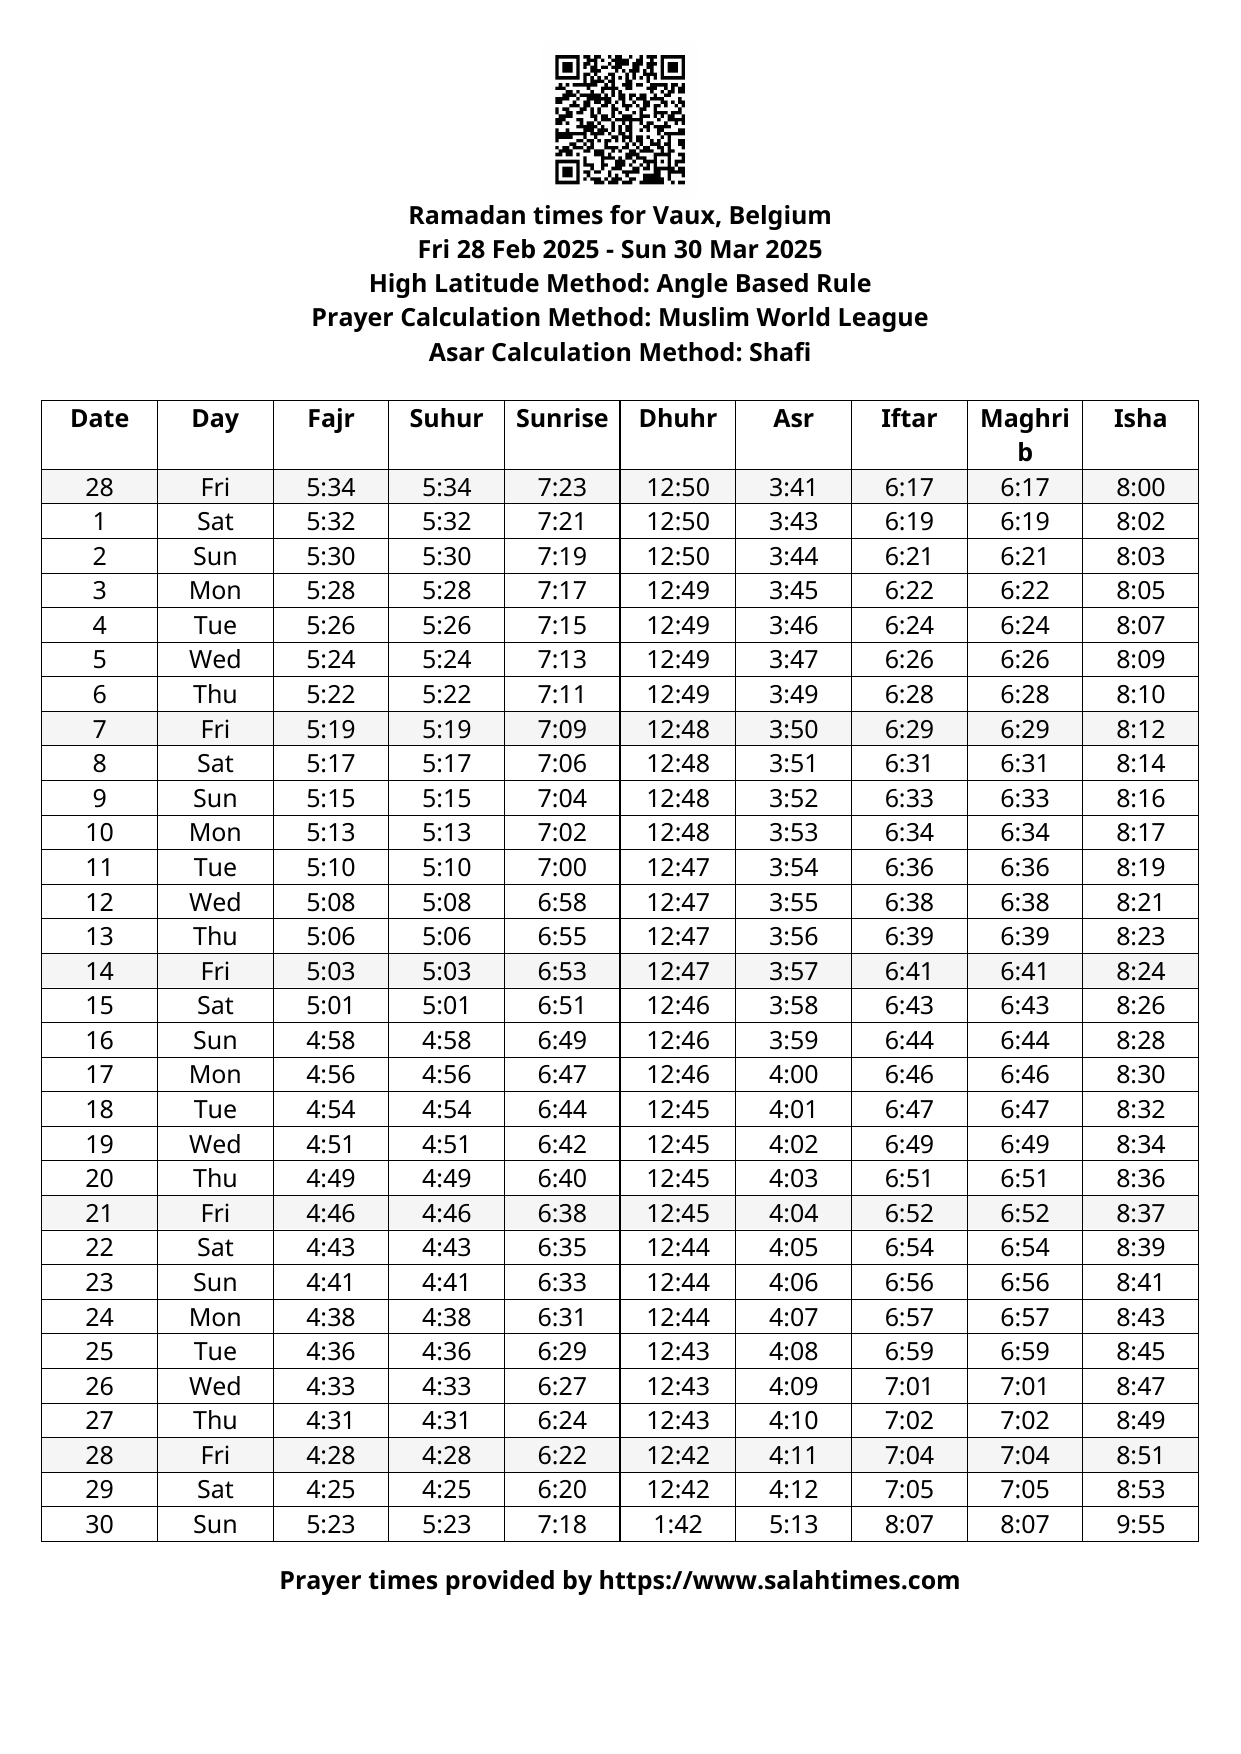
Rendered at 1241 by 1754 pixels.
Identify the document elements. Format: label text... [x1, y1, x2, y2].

text High Latitude Method: Angle Based Rule [42, 266, 1198, 300]
table_cell 1:42 [621, 1507, 735, 1541]
table_cell 6:33 [505, 1265, 619, 1299]
table_cell 12:50 [621, 470, 735, 503]
table_cell 6:34 [852, 816, 967, 849]
table_cell 8:49 [1083, 1404, 1198, 1437]
table_cell 3:54 [736, 850, 851, 884]
table_header Dhuhr [621, 401, 735, 469]
table_header Asr [736, 401, 851, 469]
table_cell 5:08 [389, 885, 504, 918]
table_cell 8:34 [1083, 1127, 1198, 1160]
table_cell 4:36 [389, 1334, 504, 1368]
table_cell 4:06 [736, 1265, 851, 1299]
table_cell 8:07 [852, 1507, 967, 1541]
table_cell 8:14 [1083, 746, 1198, 780]
table_cell 4:54 [274, 1092, 388, 1126]
text Ramadan times for Vaux, Belgium [42, 198, 1198, 232]
table_cell 28 [42, 470, 157, 503]
table_cell Wed [158, 643, 273, 676]
table_cell Sun [158, 1265, 273, 1299]
table_cell 8:47 [1083, 1369, 1198, 1402]
table_cell 8:03 [1083, 539, 1198, 572]
table_cell 5:17 [274, 746, 388, 780]
table_cell 6:57 [852, 1300, 967, 1333]
table_cell Tue [158, 1334, 273, 1368]
table_cell 4:51 [274, 1127, 388, 1160]
table_cell 12:44 [621, 1265, 735, 1299]
table_cell 4:41 [389, 1265, 504, 1299]
table_cell 12:47 [621, 919, 735, 953]
table_cell 6:52 [852, 1196, 967, 1229]
table_cell 16 [42, 1023, 157, 1057]
table_cell 8:37 [1083, 1196, 1198, 1229]
table_cell 29 [42, 1473, 157, 1506]
table_cell 6:19 [968, 504, 1082, 538]
table_cell 6:43 [968, 989, 1082, 1022]
table_cell 6:38 [505, 1196, 619, 1229]
table_cell 3:46 [736, 608, 851, 642]
table_cell 5:26 [389, 608, 504, 642]
table_cell 4 [42, 608, 157, 642]
table_cell Thu [158, 1161, 273, 1195]
table_cell Thu [158, 919, 273, 953]
table_cell 6:38 [968, 885, 1082, 918]
table_cell 4:08 [736, 1334, 851, 1368]
table_cell 5:08 [274, 885, 388, 918]
table_cell Wed [158, 1127, 273, 1160]
table_cell 6:43 [852, 989, 967, 1022]
table_cell Fri [158, 470, 273, 503]
table_cell 5:28 [274, 574, 388, 607]
table_cell 6:56 [968, 1265, 1082, 1299]
table_cell 30 [42, 1507, 157, 1541]
table_cell 8:26 [1083, 989, 1198, 1022]
table_cell 6:58 [505, 885, 619, 918]
table_cell 5:30 [274, 539, 388, 572]
table_cell 8:30 [1083, 1058, 1198, 1091]
table_cell 6:36 [968, 850, 1082, 884]
table_cell 6:24 [505, 1404, 619, 1437]
table_cell 5:15 [274, 781, 388, 814]
table_cell 5:15 [389, 781, 504, 814]
table_cell 5:19 [274, 712, 388, 745]
table_cell 6:38 [852, 885, 967, 918]
table_cell 6:54 [968, 1231, 1082, 1264]
table_cell 5:17 [389, 746, 504, 780]
table_cell Thu [158, 1404, 273, 1437]
table_cell 8:05 [1083, 574, 1198, 607]
table_cell 6:24 [968, 608, 1082, 642]
table_cell 4:25 [274, 1473, 388, 1506]
text Prayer times provided by https://www.salahtimes.com [42, 1563, 1198, 1597]
table_cell 4:11 [736, 1438, 851, 1472]
table_cell 18 [42, 1092, 157, 1126]
table_cell 6:31 [852, 746, 967, 780]
table_cell 6:51 [968, 1161, 1082, 1195]
table_cell 12:43 [621, 1334, 735, 1368]
table_cell 6:33 [968, 781, 1082, 814]
table_cell 5:06 [389, 919, 504, 953]
table_cell 12:46 [621, 1058, 735, 1091]
table_cell 12:44 [621, 1231, 735, 1264]
table_cell 4:38 [389, 1300, 504, 1333]
table_cell 6:35 [505, 1231, 619, 1264]
table_cell 7:05 [968, 1473, 1082, 1506]
table_cell 6 [42, 677, 157, 711]
table_cell Wed [158, 1369, 273, 1402]
text Prayer Calculation Method: Muslim World League [42, 300, 1198, 334]
table_cell 8:09 [1083, 643, 1198, 676]
table_cell 7:04 [505, 781, 619, 814]
table_cell 24 [42, 1300, 157, 1333]
table_cell 8:41 [1083, 1265, 1198, 1299]
table_cell 3:45 [736, 574, 851, 607]
table_cell Sat [158, 1231, 273, 1264]
table_cell 6:22 [968, 574, 1082, 607]
table_cell 6:21 [852, 539, 967, 572]
table_cell Fri [158, 1438, 273, 1472]
table_cell 8:19 [1083, 850, 1198, 884]
table_cell 4:28 [389, 1438, 504, 1472]
table_header Suhur [389, 401, 504, 469]
table_cell 5:23 [389, 1507, 504, 1541]
table_cell 3:51 [736, 746, 851, 780]
table_cell 6:41 [852, 954, 967, 987]
table_cell 11 [42, 850, 157, 884]
table_cell Mon [158, 1058, 273, 1091]
table_cell 15 [42, 989, 157, 1022]
table_cell 12:46 [621, 1023, 735, 1057]
table_cell 6:28 [852, 677, 967, 711]
table_cell 7:18 [505, 1507, 619, 1541]
table_cell 12:45 [621, 1092, 735, 1126]
table_cell 6:51 [852, 1161, 967, 1195]
table_cell 5:24 [274, 643, 388, 676]
table_cell 3:55 [736, 885, 851, 918]
table_cell 4:51 [389, 1127, 504, 1160]
table_cell 5 [42, 643, 157, 676]
table_cell 5:13 [274, 816, 388, 849]
table_cell 5:01 [389, 989, 504, 1022]
table_cell 12:45 [621, 1161, 735, 1195]
table_cell 12:48 [621, 712, 735, 745]
table_cell 8:17 [1083, 816, 1198, 849]
table_header Fajr [274, 401, 388, 469]
table_cell 13 [42, 919, 157, 953]
table_cell 6:29 [852, 712, 967, 745]
table_cell 4:56 [274, 1058, 388, 1091]
table_cell 6:34 [968, 816, 1082, 849]
table_cell 12:46 [621, 989, 735, 1022]
table_cell 7:13 [505, 643, 619, 676]
table_cell 6:31 [505, 1300, 619, 1333]
table_cell 8:10 [1083, 677, 1198, 711]
table_cell 26 [42, 1369, 157, 1402]
table_header Date [42, 401, 157, 469]
table_cell 6:47 [968, 1092, 1082, 1126]
table_cell 4:33 [274, 1369, 388, 1402]
table_cell 4:31 [389, 1404, 504, 1437]
table_cell 3:47 [736, 643, 851, 676]
table_cell 4:38 [274, 1300, 388, 1333]
table_cell 5:10 [274, 850, 388, 884]
table_cell 7:05 [852, 1473, 967, 1506]
table_cell Fri [158, 1196, 273, 1229]
table_cell 5:19 [389, 712, 504, 745]
table_cell 5:26 [274, 608, 388, 642]
table_cell 12:48 [621, 781, 735, 814]
table_cell 12:48 [621, 816, 735, 849]
table_cell 8:39 [1083, 1231, 1198, 1264]
table_cell 12:42 [621, 1473, 735, 1506]
table_cell 6:29 [505, 1334, 619, 1368]
table_cell 4:03 [736, 1161, 851, 1195]
table_cell 7:19 [505, 539, 619, 572]
table_cell 8:07 [968, 1507, 1082, 1541]
table_cell Sun [158, 1023, 273, 1057]
text Fri 28 Feb 2025 - Sun 30 Mar 2025 [42, 232, 1198, 266]
table_cell 4:46 [274, 1196, 388, 1229]
table_cell 6:44 [852, 1023, 967, 1057]
table_cell 27 [42, 1404, 157, 1437]
table_cell 12:44 [621, 1300, 735, 1333]
table_cell 5:01 [274, 989, 388, 1022]
table_cell 5:28 [389, 574, 504, 607]
table_cell 6:31 [968, 746, 1082, 780]
table_cell 6:22 [505, 1438, 619, 1472]
table_cell 8:12 [1083, 712, 1198, 745]
table_cell 4:28 [274, 1438, 388, 1472]
table_cell 7:09 [505, 712, 619, 745]
table_cell 5:22 [389, 677, 504, 711]
table_cell 7:15 [505, 608, 619, 642]
table_cell 4:25 [389, 1473, 504, 1506]
table_cell 8:45 [1083, 1334, 1198, 1368]
table_cell 17 [42, 1058, 157, 1091]
table_cell 7:02 [505, 816, 619, 849]
table_cell 8:43 [1083, 1300, 1198, 1333]
table_cell 6:53 [505, 954, 619, 987]
table_cell 6:49 [852, 1127, 967, 1160]
table_cell 1 [42, 504, 157, 538]
table_cell 7 [42, 712, 157, 745]
table_cell 19 [42, 1127, 157, 1160]
table_cell 6:49 [968, 1127, 1082, 1160]
table_cell 6:24 [852, 608, 967, 642]
table_cell 8:53 [1083, 1473, 1198, 1506]
table_cell 4:10 [736, 1404, 851, 1437]
table_cell 6:26 [968, 643, 1082, 676]
table_cell 7:04 [968, 1438, 1082, 1472]
table_cell 4:36 [274, 1334, 388, 1368]
table_cell Tue [158, 608, 273, 642]
table_cell 12:49 [621, 574, 735, 607]
table_cell 3:44 [736, 539, 851, 572]
table_cell 12:43 [621, 1369, 735, 1402]
table_cell 7:02 [968, 1404, 1082, 1437]
table_cell Sat [158, 504, 273, 538]
table_cell 6:55 [505, 919, 619, 953]
table_cell Mon [158, 816, 273, 849]
table_cell 12:45 [621, 1196, 735, 1229]
table_cell 6:39 [968, 919, 1082, 953]
table_cell 12:42 [621, 1438, 735, 1472]
table_cell 6:20 [505, 1473, 619, 1506]
table_cell 8:00 [1083, 470, 1198, 503]
table_cell 6:19 [852, 504, 967, 538]
picture [542, 41, 699, 198]
table_cell 4:09 [736, 1369, 851, 1402]
table_cell 12:45 [621, 1127, 735, 1160]
table_cell 6:27 [505, 1369, 619, 1402]
table_cell 6:59 [852, 1334, 967, 1368]
table_cell 3:52 [736, 781, 851, 814]
table_cell 6:52 [968, 1196, 1082, 1229]
table_cell 3:50 [736, 712, 851, 745]
table_cell 5:13 [736, 1507, 851, 1541]
table_cell 6:54 [852, 1231, 967, 1264]
table_header Sunrise [505, 401, 619, 469]
table_cell Fri [158, 954, 273, 987]
table_cell 6:49 [505, 1023, 619, 1057]
table_cell 8:28 [1083, 1023, 1198, 1057]
table_cell Wed [158, 885, 273, 918]
table_cell 4:07 [736, 1300, 851, 1333]
table_cell 4:04 [736, 1196, 851, 1229]
table_cell 5:32 [274, 504, 388, 538]
table_cell 7:02 [852, 1404, 967, 1437]
table_cell 4:05 [736, 1231, 851, 1264]
table_cell Thu [158, 677, 273, 711]
table_cell 6:21 [968, 539, 1082, 572]
table_cell 5:06 [274, 919, 388, 953]
table_cell 12:47 [621, 850, 735, 884]
table_cell 5:03 [274, 954, 388, 987]
table_cell 6:33 [852, 781, 967, 814]
table_cell 4:43 [274, 1231, 388, 1264]
table_cell 4:31 [274, 1404, 388, 1437]
table_cell 23 [42, 1265, 157, 1299]
table_cell 9:55 [1083, 1507, 1198, 1541]
table_cell Sat [158, 746, 273, 780]
table_cell 3:43 [736, 504, 851, 538]
table_cell 6:17 [852, 470, 967, 503]
table_cell 7:00 [505, 850, 619, 884]
table_cell 4:12 [736, 1473, 851, 1506]
table_cell 6:28 [968, 677, 1082, 711]
table_cell 6:46 [852, 1058, 967, 1091]
table_cell 3:58 [736, 989, 851, 1022]
table_cell 4:01 [736, 1092, 851, 1126]
table_header Maghrib [968, 401, 1082, 469]
table_cell 5:13 [389, 816, 504, 849]
table_cell 14 [42, 954, 157, 987]
table_cell 5:22 [274, 677, 388, 711]
table_cell 12:50 [621, 504, 735, 538]
table_cell 5:32 [389, 504, 504, 538]
table_cell 5:30 [389, 539, 504, 572]
table_cell 8 [42, 746, 157, 780]
table_cell 4:58 [389, 1023, 504, 1057]
table_cell 21 [42, 1196, 157, 1229]
table_cell 10 [42, 816, 157, 849]
table_cell 8:07 [1083, 608, 1198, 642]
table_cell 9 [42, 781, 157, 814]
table_cell 6:42 [505, 1127, 619, 1160]
table_cell 8:24 [1083, 954, 1198, 987]
table_cell 12:49 [621, 643, 735, 676]
table_cell 12:47 [621, 885, 735, 918]
table_cell 6:40 [505, 1161, 619, 1195]
table_cell 4:49 [389, 1161, 504, 1195]
table_cell 7:11 [505, 677, 619, 711]
table_cell 6:39 [852, 919, 967, 953]
table_cell 8:32 [1083, 1092, 1198, 1126]
table_cell 6:26 [852, 643, 967, 676]
table_cell Tue [158, 850, 273, 884]
table_cell 6:51 [505, 989, 619, 1022]
table_cell Sun [158, 539, 273, 572]
table_cell 7:23 [505, 470, 619, 503]
table_cell 4:43 [389, 1231, 504, 1264]
table_cell 7:17 [505, 574, 619, 607]
table_cell 3:59 [736, 1023, 851, 1057]
table_cell 7:04 [852, 1438, 967, 1472]
table_cell 25 [42, 1334, 157, 1368]
table_cell 12:49 [621, 608, 735, 642]
table_cell 4:46 [389, 1196, 504, 1229]
table_cell 4:54 [389, 1092, 504, 1126]
table_cell 3:57 [736, 954, 851, 987]
table_header Isha [1083, 401, 1198, 469]
table_cell 4:58 [274, 1023, 388, 1057]
table_cell 6:56 [852, 1265, 967, 1299]
table_cell 22 [42, 1231, 157, 1264]
table_cell 3:41 [736, 470, 851, 503]
text Asar Calculation Method: Shafi [42, 334, 1198, 368]
table_cell 3:53 [736, 816, 851, 849]
table_cell 12:50 [621, 539, 735, 572]
table_header Day [158, 401, 273, 469]
table_cell 6:59 [968, 1334, 1082, 1368]
table_cell Fri [158, 712, 273, 745]
table_cell Sat [158, 1473, 273, 1506]
table_cell 5:23 [274, 1507, 388, 1541]
table_cell 20 [42, 1161, 157, 1195]
table_cell 12:43 [621, 1404, 735, 1437]
table_cell 28 [42, 1438, 157, 1472]
table_cell 12:47 [621, 954, 735, 987]
table_cell 3:49 [736, 677, 851, 711]
table_cell 4:49 [274, 1161, 388, 1195]
table_cell Tue [158, 1092, 273, 1126]
table_cell 7:06 [505, 746, 619, 780]
table_cell 6:47 [505, 1058, 619, 1091]
table_cell Sat [158, 989, 273, 1022]
table_cell 3 [42, 574, 157, 607]
table_cell 12:49 [621, 677, 735, 711]
table_header Iftar [852, 401, 967, 469]
table_cell 8:16 [1083, 781, 1198, 814]
table_cell 12 [42, 885, 157, 918]
table_cell 4:00 [736, 1058, 851, 1091]
table_cell 4:41 [274, 1265, 388, 1299]
table_cell 8:21 [1083, 885, 1198, 918]
table_cell Mon [158, 574, 273, 607]
table_cell 12:48 [621, 746, 735, 780]
table_cell 7:21 [505, 504, 619, 538]
table_cell 5:34 [389, 470, 504, 503]
table_cell Sun [158, 1507, 273, 1541]
table_cell 8:51 [1083, 1438, 1198, 1472]
table_cell 6:47 [852, 1092, 967, 1126]
table_cell 3:56 [736, 919, 851, 953]
table_cell 6:44 [505, 1092, 619, 1126]
table_cell 6:41 [968, 954, 1082, 987]
table_cell Mon [158, 1300, 273, 1333]
table_cell 4:02 [736, 1127, 851, 1160]
table_cell 5:34 [274, 470, 388, 503]
table_cell 6:46 [968, 1058, 1082, 1091]
table_cell 5:10 [389, 850, 504, 884]
table_cell 7:01 [968, 1369, 1082, 1402]
table_cell 6:57 [968, 1300, 1082, 1333]
table_cell 2 [42, 539, 157, 572]
table_cell Sun [158, 781, 273, 814]
table_cell 6:29 [968, 712, 1082, 745]
table_cell 6:17 [968, 470, 1082, 503]
table_cell 8:36 [1083, 1161, 1198, 1195]
table_cell 4:56 [389, 1058, 504, 1091]
table_cell 6:44 [968, 1023, 1082, 1057]
table_cell 7:01 [852, 1369, 967, 1402]
table_cell 5:03 [389, 954, 504, 987]
table_cell 5:24 [389, 643, 504, 676]
table_cell 4:33 [389, 1369, 504, 1402]
table_cell 6:36 [852, 850, 967, 884]
table_cell 8:23 [1083, 919, 1198, 953]
table_cell 6:22 [852, 574, 967, 607]
table_cell 8:02 [1083, 504, 1198, 538]
